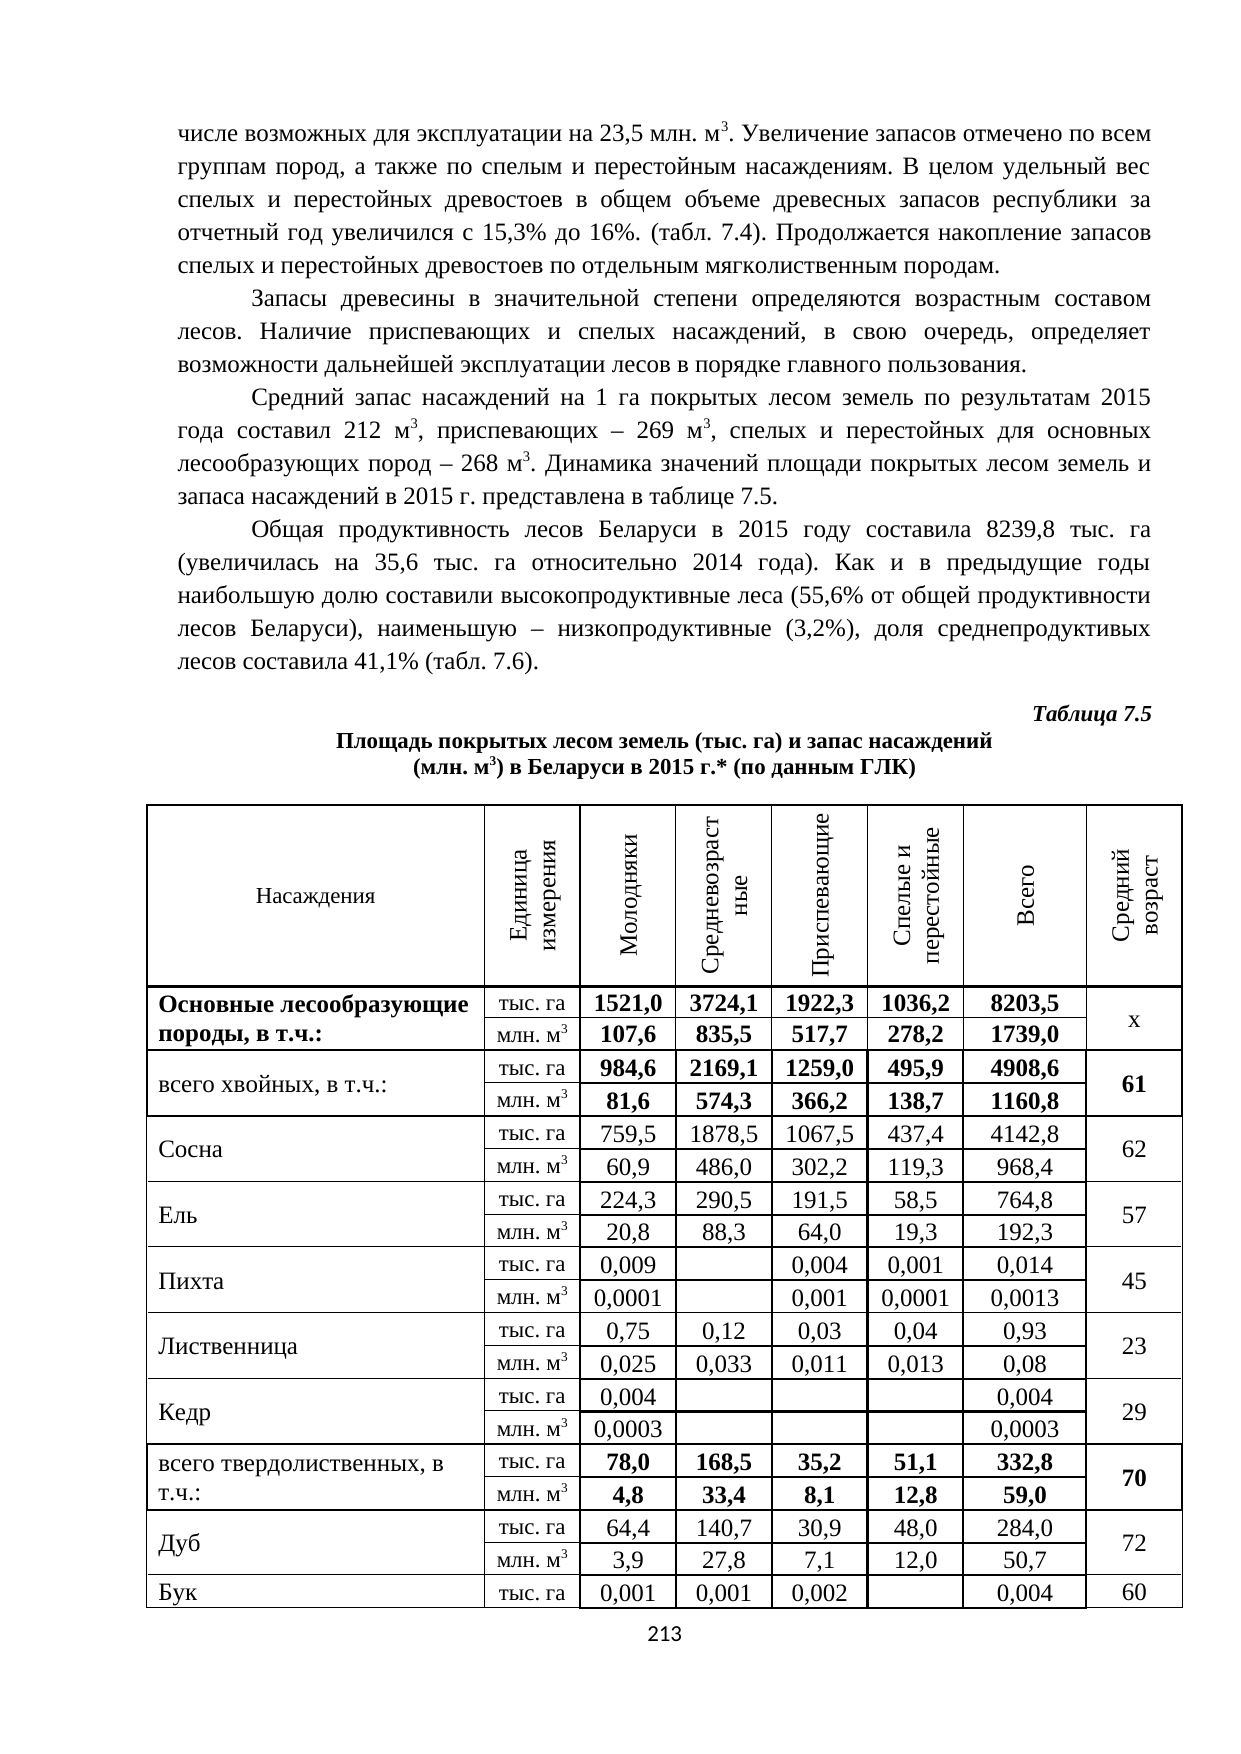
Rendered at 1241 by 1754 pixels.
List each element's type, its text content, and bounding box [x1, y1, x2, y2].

text Средний запас насаждений на 1 га покрытых лесом земель по результатам 2015 года составил 212 м3, приспевающих – 269 м3, спелых и перестойных для основных лесообразующих пород – 268 м3. Динамика значений площади покрытых лесом земель и запаса насаждений в 2015 г. представлена в таблице 7.5. [177, 382, 1152, 510]
table_cell 0,002 [773, 1576, 866, 1607]
table_cell 59,0 [964, 1478, 1085, 1509]
table_cell млн. м3 [485, 1411, 579, 1443]
table_cell 29 [1087, 1378, 1182, 1443]
table_cell 8203,5 [964, 988, 1086, 1017]
table_header Спелые и перестойные [868, 806, 963, 985]
table_cell 0,011 [773, 1347, 866, 1377]
table_header Насаждения [148, 806, 484, 985]
table_cell 284,0 [964, 1511, 1085, 1542]
table_cell 64,0 [773, 1216, 866, 1246]
table_cell тыс. га [485, 1247, 579, 1279]
table_cell 140,7 [677, 1511, 771, 1542]
table_cell 1160,8 [964, 1084, 1085, 1115]
table_cell 88,3 [677, 1216, 771, 1246]
table_header Средневозраст ные [676, 806, 771, 985]
text Общая продуктивность лесов Беларуси в 2015 году составила 8239,8 тыс. га (увеличилась на 35,6 тыс. га относительно 2014 года). Как и в предыдущие годы наибольшую долю составили высокопродуктивные леса (55,6% от общей продуктивности лесов Беларуси), наименьшую – низкопродуктивные (3,2%), доля среднепродуктивых лесов составила 41,1% (табл. 7.6). [177, 514, 1152, 675]
table_cell 0,004 [773, 1248, 866, 1279]
table_cell тыс. га [485, 1182, 579, 1213]
table_cell 61 [1087, 1051, 1181, 1115]
table_cell 23 [1087, 1312, 1182, 1377]
table_cell Дуб [147, 1511, 484, 1574]
table_cell 0,001 [869, 1248, 962, 1279]
table_cell 51,1 [869, 1445, 962, 1476]
table_cell 1922,3 [772, 988, 867, 1017]
table_cell 30,9 [773, 1511, 866, 1542]
table_cell 192,3 [964, 1216, 1085, 1246]
table_cell 764,8 [964, 1183, 1085, 1213]
table_cell 35,2 [773, 1445, 866, 1476]
table_cell млн. м3 [485, 1543, 579, 1574]
table_cell 12,0 [869, 1544, 962, 1574]
table_cell [677, 1281, 771, 1312]
table_cell 0,033 [677, 1347, 771, 1377]
table_cell 0,013 [869, 1347, 962, 1377]
table_cell млн. м3 [485, 1280, 579, 1312]
text (млн. м3) в Беларуси в 2015 г.* (по данным ГЛК) [177, 753, 1152, 779]
table_cell 0,025 [581, 1347, 675, 1377]
table_cell тыс. га [485, 1051, 579, 1082]
table_header Молодняки [581, 806, 675, 985]
table_cell 2169,1 [677, 1051, 771, 1082]
table_cell 48,0 [869, 1511, 962, 1542]
table_cell [773, 1413, 866, 1443]
table_cell Лиственница [147, 1312, 484, 1377]
table_cell тыс. га [485, 1575, 579, 1607]
table_cell 62 [1087, 1117, 1182, 1181]
table_cell тыс. га [485, 1313, 579, 1345]
table_cell 0,0003 [964, 1413, 1085, 1443]
table_cell 58,5 [869, 1183, 962, 1213]
table_cell всего твердолиственных, в т.ч.: [148, 1445, 484, 1509]
table_cell 119,3 [869, 1150, 962, 1181]
table_cell 0,004 [964, 1576, 1085, 1607]
table_cell 1036,2 [868, 988, 963, 1017]
table_cell 302,2 [773, 1150, 866, 1181]
table_cell [677, 1380, 771, 1410]
table_cell 4,8 [581, 1478, 675, 1509]
table_cell 1067,5 [773, 1117, 866, 1148]
table_cell 191,5 [773, 1183, 866, 1213]
table_cell 81,6 [581, 1084, 675, 1115]
table_cell млн. м3 [485, 1346, 579, 1377]
table_cell Кедр [147, 1378, 484, 1443]
table_cell тыс. га [485, 1379, 579, 1410]
table_cell млн. м3 [485, 1215, 579, 1246]
table_cell 138,7 [869, 1084, 962, 1115]
table_cell 224,3 [581, 1183, 675, 1213]
table_cell 60,9 [581, 1150, 675, 1181]
table_cell 0,0001 [581, 1281, 675, 1312]
table_cell тыс. га [485, 1445, 579, 1476]
table_cell 984,6 [581, 1051, 675, 1082]
table_header Всего [964, 806, 1086, 985]
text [177, 118, 1152, 279]
table_cell [869, 1380, 962, 1410]
table_cell 0,04 [869, 1313, 962, 1345]
table_cell 0,0013 [964, 1281, 1085, 1312]
table_cell 0,03 [773, 1313, 866, 1345]
table_cell 835,5 [676, 1018, 771, 1049]
text Площадь покрытых лесом земель (тыс. га) и запас насаждений [177, 727, 1152, 753]
table_cell Сосна [147, 1117, 484, 1181]
table_cell [677, 1248, 771, 1279]
table_cell 50,7 [964, 1544, 1085, 1574]
table_cell 60 [1087, 1574, 1182, 1607]
table_cell 0,001 [677, 1576, 771, 1607]
table_cell х [1087, 988, 1181, 1049]
table_cell 1739,0 [964, 1018, 1086, 1049]
table_header Единица измерения [485, 806, 579, 985]
table_cell млн. м3 [485, 1083, 579, 1115]
table_cell Бук [147, 1574, 484, 1607]
text Таблица 7.5 [177, 700, 1152, 727]
table_cell 57 [1087, 1181, 1182, 1246]
table_cell млн. м3 [485, 1018, 579, 1049]
text Запасы древесины в значительной степени определяются возрастным составом лесов. Наличие приспевающих и спелых насаждений, в свою очередь, определяет возможности дальнейшей эксплуатации лесов в порядке главного пользования. [177, 283, 1152, 378]
table_cell 12,8 [869, 1478, 962, 1509]
table_cell 0,001 [581, 1576, 675, 1607]
table_cell 517,7 [772, 1018, 867, 1049]
table_cell 4908,6 [964, 1051, 1085, 1082]
table_cell 168,5 [677, 1445, 771, 1476]
table_cell 437,4 [869, 1117, 962, 1148]
table_cell 574,3 [677, 1084, 771, 1115]
table_cell 107,6 [581, 1018, 675, 1049]
table_cell 0,75 [581, 1313, 675, 1345]
table_cell 0,12 [677, 1313, 771, 1345]
table_cell 486,0 [677, 1150, 771, 1181]
table_cell тыс. га [485, 1511, 579, 1542]
table_cell 1878,5 [677, 1117, 771, 1148]
table_cell 495,9 [869, 1051, 962, 1082]
table_cell Основные лесообразующие породы, в т.ч.: [148, 988, 484, 1049]
table_cell [677, 1413, 771, 1443]
table_cell 278,2 [868, 1018, 963, 1049]
table_cell 64,4 [581, 1511, 675, 1542]
table_cell 33,4 [677, 1478, 771, 1509]
table_cell [869, 1413, 962, 1443]
table_cell всего хвойных, в т.ч.: [148, 1051, 484, 1115]
table_header Приспевающие [772, 806, 867, 985]
table_cell [773, 1380, 866, 1410]
table_cell млн. м3 [485, 1477, 579, 1509]
table_cell 8,1 [773, 1478, 866, 1509]
table_cell 0,001 [773, 1281, 866, 1312]
table_cell 332,8 [964, 1445, 1085, 1476]
table_cell 0,0003 [581, 1413, 675, 1443]
table_cell 78,0 [581, 1445, 675, 1476]
table_cell 45 [1087, 1246, 1182, 1312]
table_cell 7,1 [773, 1544, 866, 1574]
table_cell 366,2 [773, 1084, 866, 1115]
table_cell 0,0001 [869, 1281, 962, 1312]
table_cell [869, 1576, 962, 1607]
table_cell 19,3 [869, 1216, 962, 1246]
table_cell 0,004 [964, 1380, 1085, 1410]
table_cell 1259,0 [773, 1051, 866, 1082]
table_cell 4142,8 [964, 1117, 1085, 1148]
table_cell тыс. га [485, 1117, 579, 1148]
table_cell 72 [1087, 1511, 1182, 1574]
table_cell Ель [147, 1181, 484, 1246]
table_cell 0,004 [581, 1380, 675, 1410]
table_cell 1521,0 [581, 988, 675, 1017]
table_cell 0,014 [964, 1248, 1085, 1279]
table_cell 70 [1087, 1445, 1181, 1509]
table_cell тыс. га [485, 988, 579, 1017]
table_header Средний возраст [1087, 806, 1181, 985]
table_cell 20,8 [581, 1216, 675, 1246]
table_cell 0,93 [964, 1313, 1085, 1345]
table_cell 0,009 [581, 1248, 675, 1279]
table_cell 759,5 [581, 1117, 675, 1148]
table_cell Пихта [147, 1246, 484, 1312]
table_cell 0,08 [964, 1347, 1085, 1377]
table_cell 3724,1 [676, 988, 771, 1017]
table_cell млн. м3 [485, 1149, 579, 1181]
table_cell 27,8 [677, 1544, 771, 1574]
table_cell 3,9 [581, 1544, 675, 1574]
table_cell 968,4 [964, 1150, 1085, 1181]
table_cell 290,5 [677, 1183, 771, 1213]
